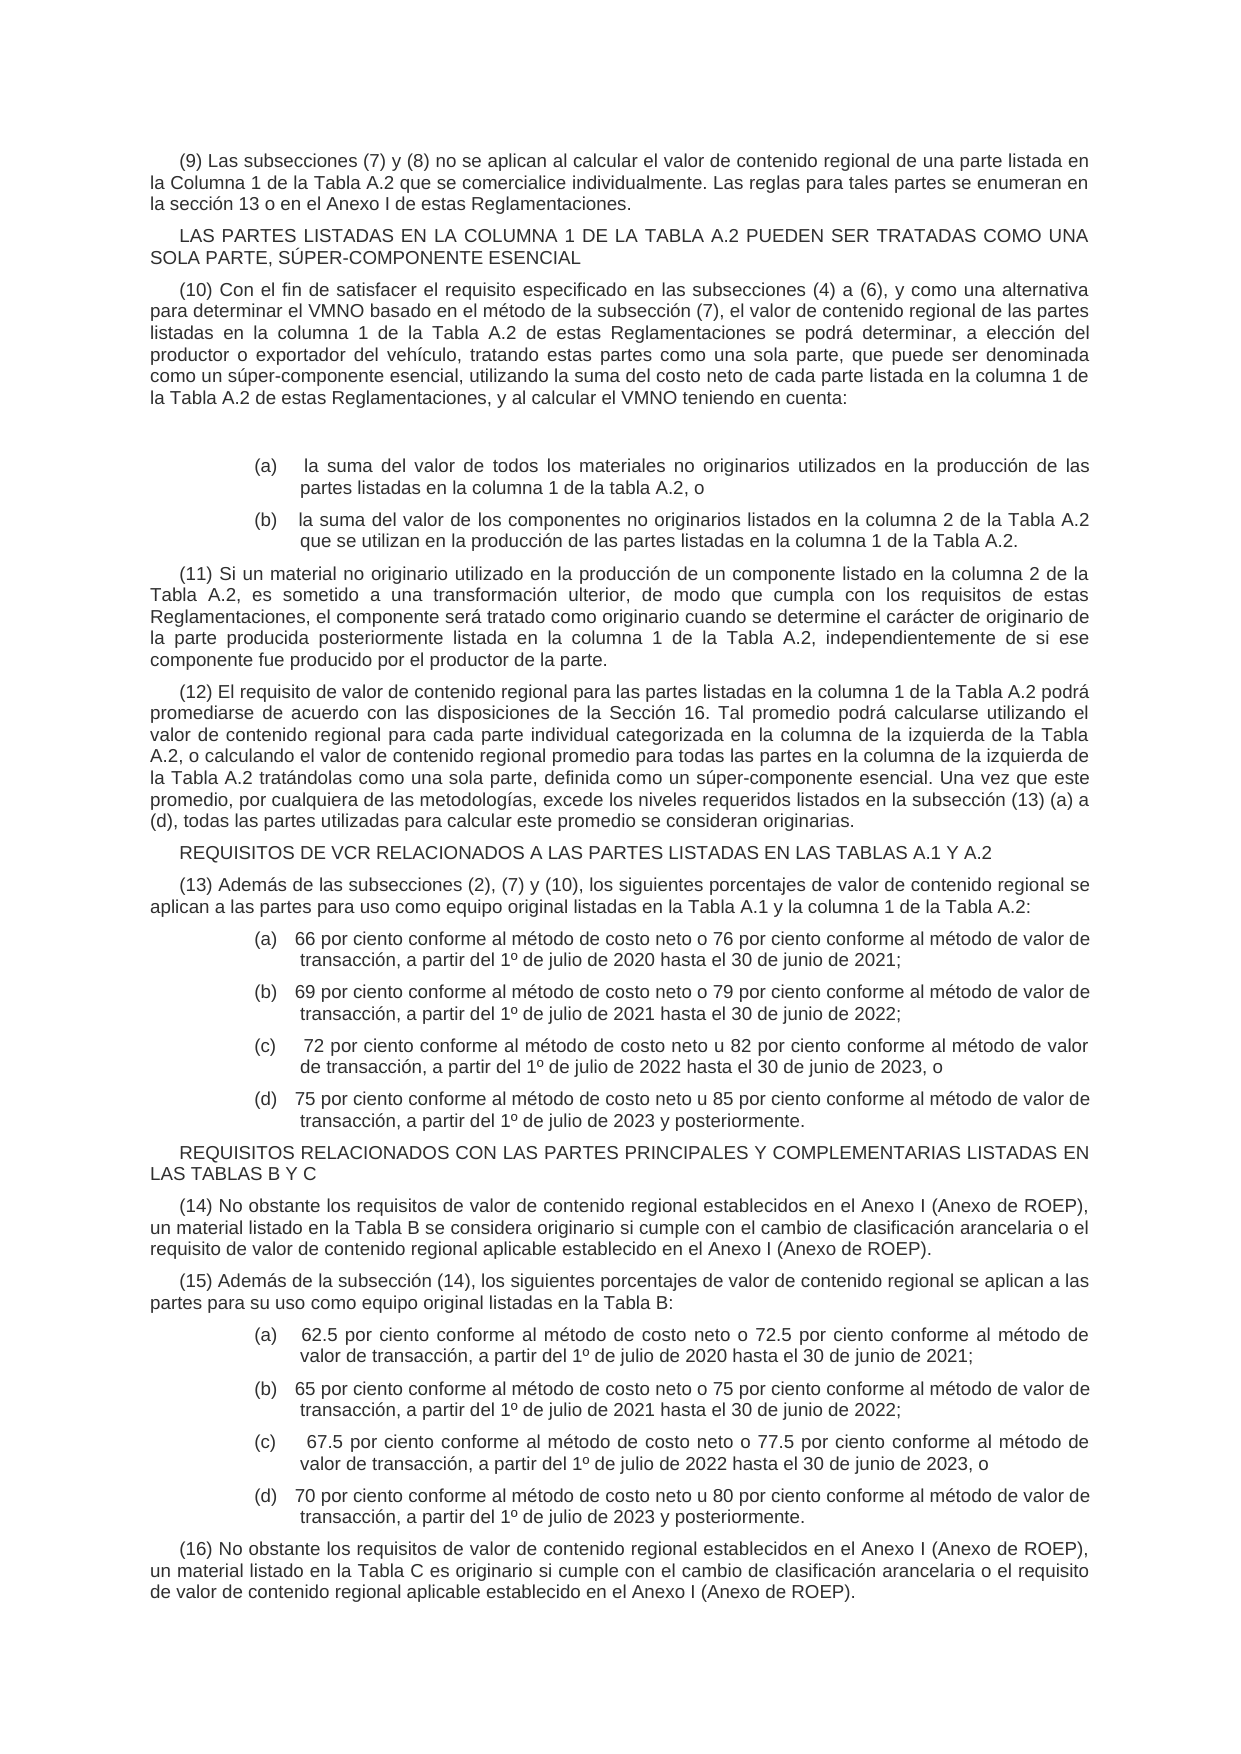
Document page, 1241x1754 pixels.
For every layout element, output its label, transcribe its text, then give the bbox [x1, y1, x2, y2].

text (11) Si un material no originario utilizado en la producción de un componente listado en la columna 2 de la Tabla A.2, es sometido a una transformación ulterior, de modo que cumpla con los requisitos de estas Reglamentaciones, el componente será tratado como originario cuando se determine el carácter de originario de la parte producida posteriormente listada en la columna 1 de la Tabla A.2, independientemente de si ese componente fue producido por el productor de la parte. [150, 562, 1090, 670]
text (14) No obstante los requisitos de valor de contenido regional establecidos en el Anexo I (Anexo de ROEP), un material listado en la Tabla B se considera originario si cumple con el cambio de clasificación arancelaria o el requisito de valor de contenido regional aplicable establecido en el Anexo I (Anexo de ROEP). [150, 1195, 1090, 1260]
text (10) Con el fin de satisfacer el requisito especificado en las subsecciones (4) a (6), y como una alternativa para determinar el VMNO basado en el método de la subsección (7), el valor de contenido regional de las partes listadas en la columna 1 de la Tabla A.2 de estas Reglamentaciones se podrá determinar, a elección del productor o exportador del vehículo, tratando estas partes como una sola parte, que puede ser denominada como un súper-componente esencial, utilizando la suma del costo neto de cada parte listada en la columna 1 de la Tabla A.2 de estas Reglamentaciones, y al calcular el VMNO teniendo en cuenta: [150, 279, 1090, 408]
text (b) la suma del valor de los componentes no originarios listados en la columna 2 de la Tabla A.2 que se utilizan en la producción de las partes listadas en la columna 1 de la Tabla A.2. [254, 509, 1090, 552]
text LAS PARTES LISTADAS EN LA COLUMNA 1 DE LA TABLA A.2 PUEDEN SER TRATADAS COMO UNA SOLA PARTE, SÚPER-COMPONENTE ESENCIAL [150, 225, 1090, 268]
text (9) Las subsecciones (7) y (8) no se aplican al calcular el valor de contenido regional de una parte listada en la Columna 1 de la Tabla A.2 que se comercialice individualmente. Las reglas para tales partes se enumeran en la sección 13 o en el Anexo I de estas Reglamentaciones. [150, 150, 1090, 215]
text (b) 69 por ciento conforme al método de costo neto o 79 por ciento conforme al método de valor de transacción, a partir del 1º de julio de 2021 hasta el 30 de junio de 2022; [254, 981, 1090, 1024]
text (16) No obstante los requisitos de valor de contenido regional establecidos en el Anexo I (Anexo de ROEP), un material listado en la Tabla C es originario si cumple con el cambio de clasificación arancelaria o el requisito de valor de contenido regional aplicable establecido en el Anexo I (Anexo de ROEP). [150, 1538, 1090, 1603]
text (d) 70 por ciento conforme al método de costo neto u 80 por ciento conforme al método de valor de transacción, a partir del 1º de julio de 2023 y posteriormente. [254, 1484, 1090, 1527]
text (d) 75 por ciento conforme al método de costo neto u 85 por ciento conforme al método de valor de transacción, a partir del 1º de julio de 2023 y posteriormente. [254, 1088, 1090, 1131]
text (15) Además de la subsección (14), los siguientes porcentajes de valor de contenido regional se aplican a las partes para su uso como equipo original listadas en la Tabla B: [150, 1270, 1090, 1313]
text (b) 65 por ciento conforme al método de costo neto o 75 por ciento conforme al método de valor de transacción, a partir del 1º de julio de 2021 hasta el 30 de junio de 2022; [254, 1377, 1090, 1420]
text (a) la suma del valor de todos los materiales no originarios utilizados en la producción de las partes listadas en la columna 1 de la tabla A.2, o [254, 455, 1090, 498]
text (a) 62.5 por ciento conforme al método de costo neto o 72.5 por ciento conforme al método de valor de transacción, a partir del 1º de julio de 2020 hasta el 30 de junio de 2021; [254, 1324, 1090, 1367]
text (c) 67.5 por ciento conforme al método de costo neto o 77.5 por ciento conforme al método de valor de transacción, a partir del 1º de julio de 2022 hasta el 30 de junio de 2023, o [254, 1431, 1090, 1474]
text (12) El requisito de valor de contenido regional para las partes listadas en la columna 1 de la Tabla A.2 podrá promediarse de acuerdo con las disposiciones de la Sección 16. Tal promedio podrá calcularse utilizando el valor de contenido regional para cada parte individual categorizada en la columna de la izquierda de la Tabla A.2, o calculando el valor de contenido regional promedio para todas las partes en la columna de la izquierda de la Tabla A.2 tratándolas como una sola parte, definida como un súper-componente esencial. Una vez que este promedio, por cualquiera de las metodologías, excede los niveles requeridos listados en la subsección (13) (a) a (d), todas las partes utilizadas para calcular este promedio se consideran originarias. [150, 681, 1090, 831]
text (c) 72 por ciento conforme al método de costo neto u 82 por ciento conforme al método de valor de transacción, a partir del 1º de julio de 2022 hasta el 30 de junio de 2023, o [254, 1034, 1090, 1078]
text (a) 66 por ciento conforme al método de costo neto o 76 por ciento conforme al método de valor de transacción, a partir del 1º de julio de 2020 hasta el 30 de junio de 2021; [254, 927, 1090, 971]
text (13) Además de las subsecciones (2), (7) y (10), los siguientes porcentajes de valor de contenido regional se aplican a las partes para uso como equipo original listadas en la Tabla A.1 y la columna 1 de la Tabla A.2: [150, 874, 1090, 917]
text REQUISITOS DE VCR RELACIONADOS A LAS PARTES LISTADAS EN LAS TABLAS A.1 Y A.2 [150, 842, 1090, 863]
text REQUISITOS RELACIONADOS CON LAS PARTES PRINCIPALES Y COMPLEMENTARIAS LISTADAS EN LAS TABLAS B Y C [150, 1142, 1090, 1185]
